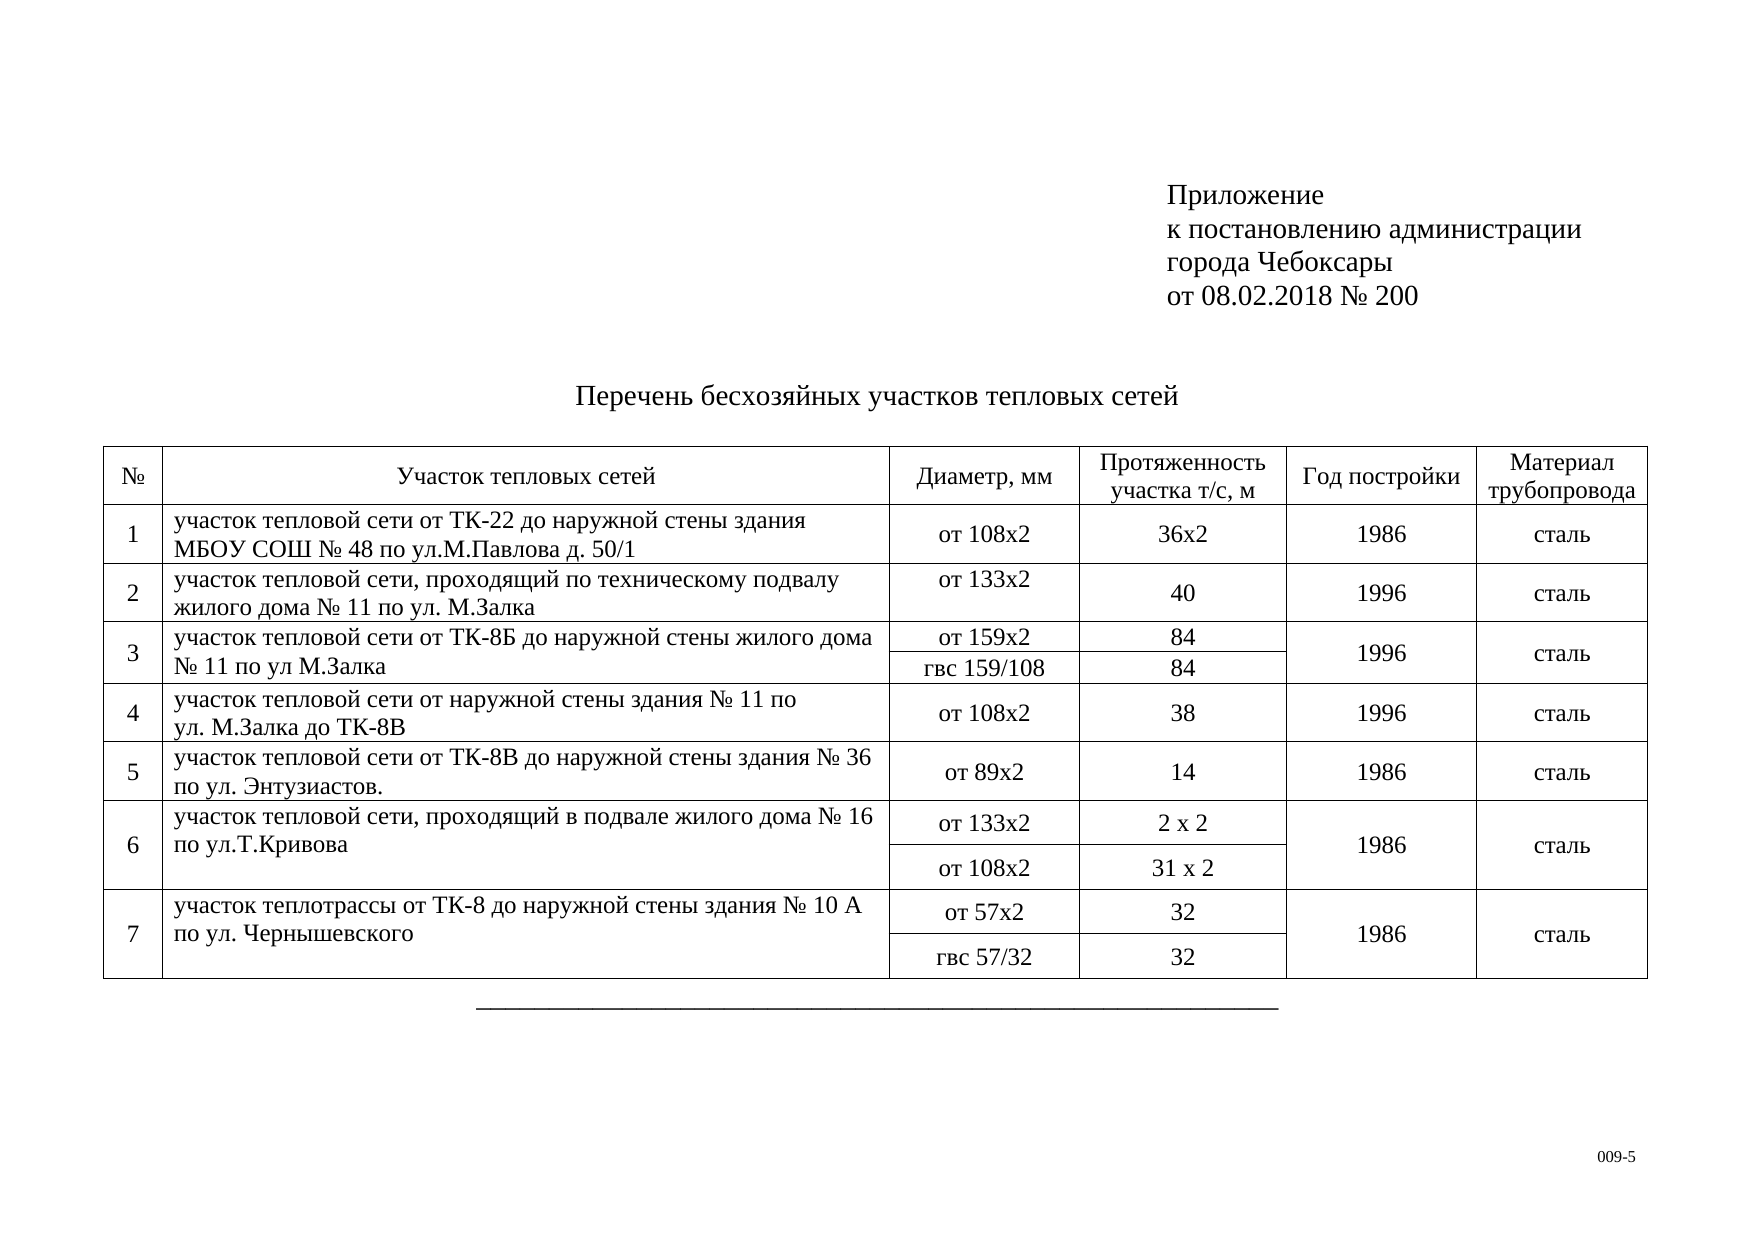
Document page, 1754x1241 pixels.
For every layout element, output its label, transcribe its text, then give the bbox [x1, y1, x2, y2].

table_cell 1986 [1287, 890, 1476, 978]
table_cell 7 [104, 890, 162, 978]
table_cell 4 [104, 684, 162, 741]
text от 08.02.2018 № 200 [118, 278, 1636, 311]
table_cell 5 [104, 742, 162, 800]
table_header № [104, 447, 162, 504]
table_cell участок теплотрассы от ТК-8 до наружной стены здания № 10 А по ул. Чернышевского [163, 890, 889, 978]
table_cell участок тепловой сети от ТК-22 до наружной стены здания МБОУ СОШ № 48 по ул.М.Павлова д. 50/1 [163, 505, 889, 563]
table_cell 32 [1080, 890, 1286, 933]
text _______________________________________________________ [118, 979, 1636, 1012]
table_header Участок тепловых сетей [163, 447, 889, 504]
table_cell участок тепловой сети от ТК-8В до наружной стены здания № 36 по ул. Энтузиастов. [163, 742, 889, 800]
table_cell 1996 [1287, 622, 1476, 683]
table_cell 36х2 [1080, 505, 1286, 563]
table_cell 1996 [1287, 564, 1476, 621]
table_cell участок тепловой сети, проходящий в подвале жилого дома № 16 по ул.Т.Кривова [163, 801, 889, 889]
table_cell участок тепловой сети от ТК-8Б до наружной стены жилого дома № 11 по ул М.Залка [163, 622, 889, 683]
table_cell 32 [1080, 934, 1286, 978]
table_cell сталь [1477, 564, 1647, 621]
table_cell 2 х 2 [1080, 801, 1286, 844]
table_cell сталь [1477, 742, 1647, 800]
table_cell 1996 [1287, 684, 1476, 741]
table_cell от 89х2 [890, 742, 1079, 800]
table_cell 3 [104, 622, 162, 683]
table_cell сталь [1477, 890, 1647, 978]
table_cell 84 [1080, 652, 1286, 683]
table_cell участок тепловой сети, проходящий по техническому подвалу жилого дома № 11 по ул. М.Залка [163, 564, 889, 621]
subtitle к постановлению администрации [1167, 211, 1636, 244]
table_cell 14 [1080, 742, 1286, 800]
table_cell 6 [104, 801, 162, 889]
subtitle Приложение [1167, 177, 1636, 211]
table_header Год постройки [1287, 447, 1476, 504]
table_cell от 108х2 [890, 684, 1079, 741]
table_cell 40 [1080, 564, 1286, 621]
table_header Диаметр, мм [890, 447, 1079, 504]
table_cell участок тепловой сети от наружной стены здания № 11 по ул. М.Залка до ТК-8В [163, 684, 889, 741]
table_cell 84 [1080, 622, 1286, 651]
table_cell от 133х2 [890, 564, 1079, 621]
table_cell 1 [104, 505, 162, 563]
table_cell от 159х2 [890, 622, 1079, 651]
table_cell от 57х2 [890, 890, 1079, 933]
table_cell 2 [104, 564, 162, 621]
table_cell гвс 159/108 [890, 652, 1079, 683]
table_header Материал трубопровода [1477, 447, 1647, 504]
table_cell 1986 [1287, 742, 1476, 800]
subtitle города Чебоксары [1167, 244, 1636, 278]
table_cell от 108х2 [890, 845, 1079, 889]
text Перечень бесхозяйных участков тепловых сетей [118, 378, 1636, 412]
table_cell сталь [1477, 801, 1647, 889]
table_cell от 133х2 [890, 801, 1079, 844]
table_cell сталь [1477, 684, 1647, 741]
table_cell гвс 57/32 [890, 934, 1079, 978]
table_cell 1986 [1287, 801, 1476, 889]
table_cell сталь [1477, 505, 1647, 563]
table_cell сталь [1477, 622, 1647, 683]
table_header Протяженность участка т/с, м [1080, 447, 1286, 504]
table_cell 38 [1080, 684, 1286, 741]
table_cell 1986 [1287, 505, 1476, 563]
table_cell 31 х 2 [1080, 845, 1286, 889]
table_cell от 108х2 [890, 505, 1079, 563]
